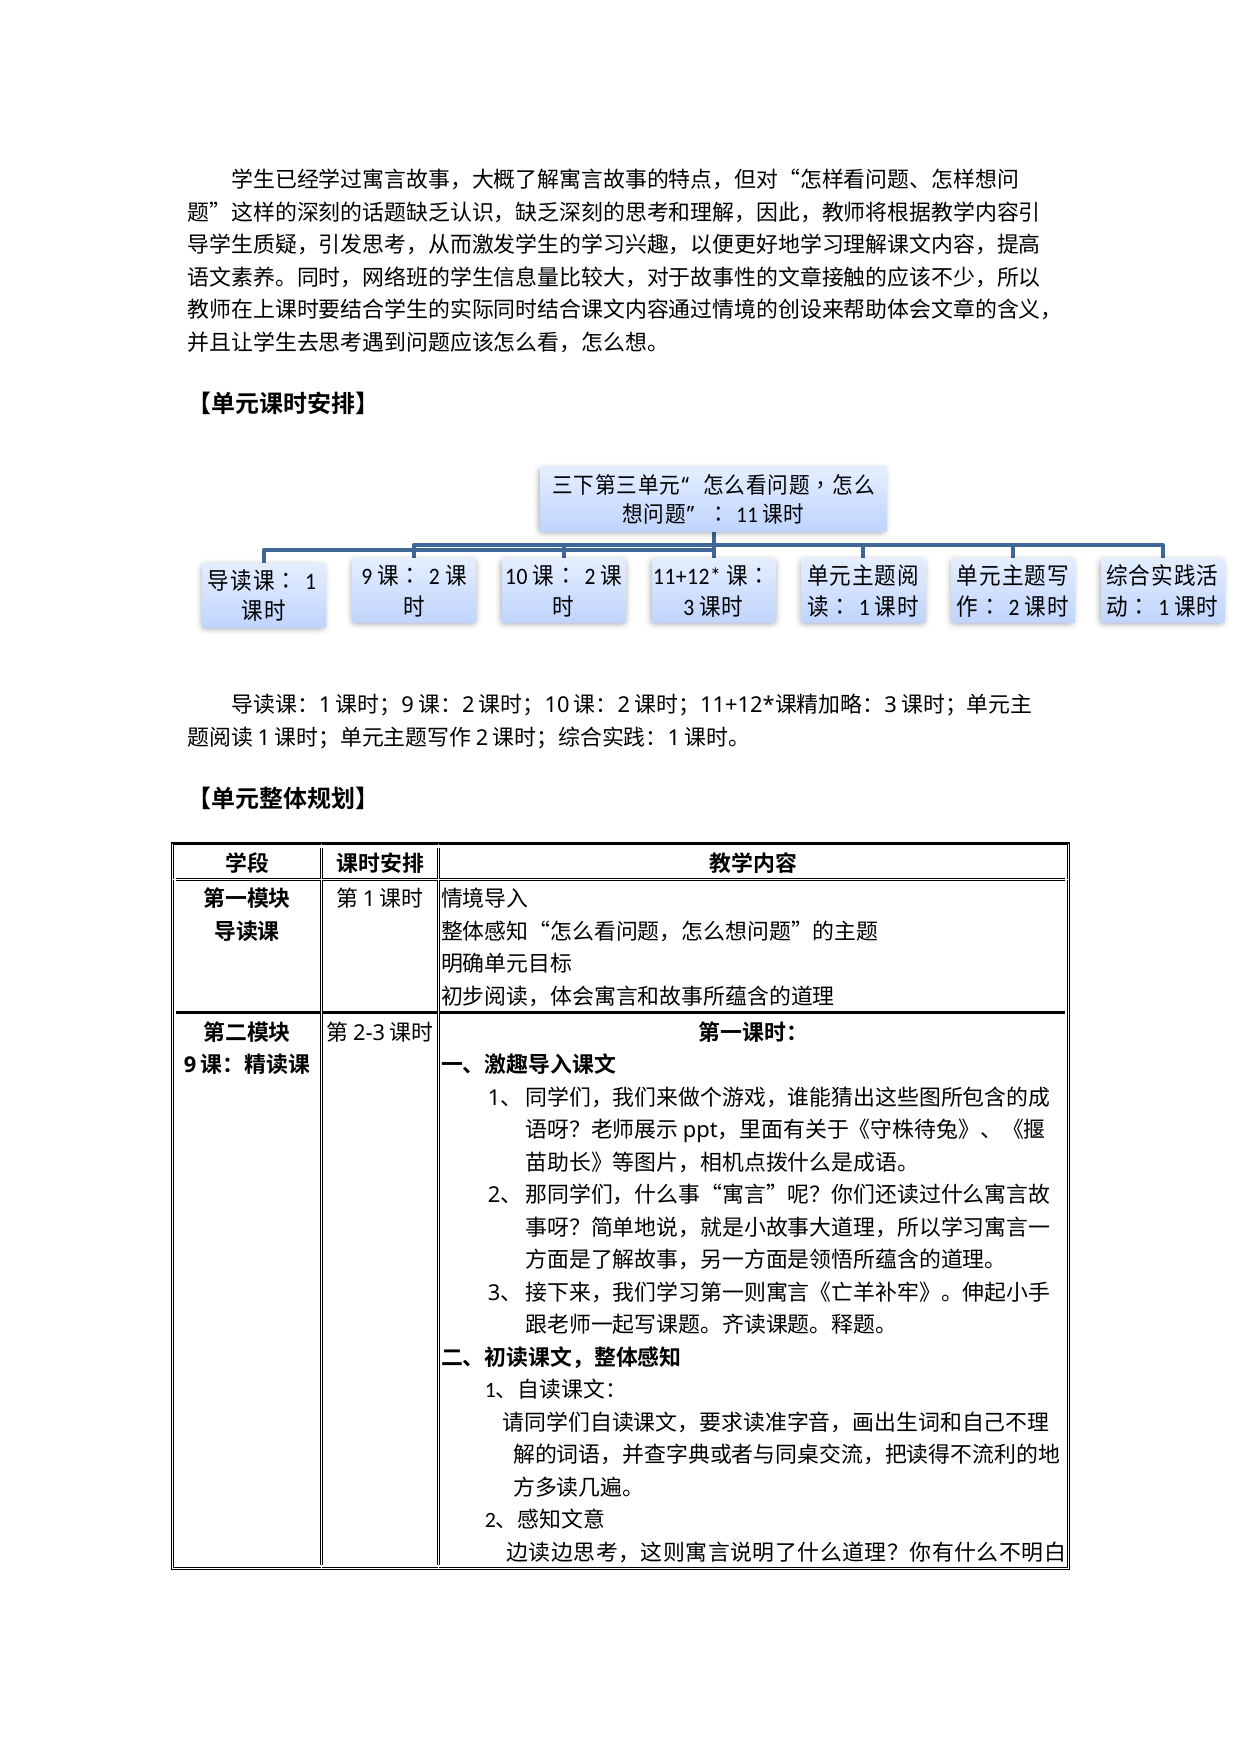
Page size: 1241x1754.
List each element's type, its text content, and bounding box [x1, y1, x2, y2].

text 【单元课时安排】 [187, 369, 1053, 434]
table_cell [439, 1011, 1067, 1567]
text 【单元整体规划】 [187, 764, 1053, 829]
table_cell 第二模块 9课：精读课 [174, 1011, 321, 1567]
table_cell 情境导入 整体感知“怎么看问题，怎么想问题”的主题 明确单元目标 初步阅读，体会寓言和故事所蕴含的道理 [439, 878, 1068, 1011]
list 导读课：1课时；9课：2课时；10课：2课时；11+12*课精加略：3课时；单元主题阅读1课时；单元主题写作2课时；综合实践：1课时。 [187, 687, 1053, 752]
table_header 课时安排 [321, 845, 438, 878]
table_cell 第一模块 导读课 [172, 878, 321, 1011]
table_cell 第2-3课时 [321, 1014, 438, 1567]
table_cell 第1课时 [323, 881, 437, 1011]
table_header 教学内容 [439, 845, 1067, 878]
table_header 学段 [174, 845, 321, 878]
text 学生已经学过寓言故事，大概了解寓言故事的特点，但对“怎样看问题、怎样想问题”这样的深刻的话题缺乏认识，缺乏深刻的思考和理解，因此，教师将根据教学内容引导学生质疑，引发思考，从而激发学生的学习兴趣，以便更好地学习理解课文内容，提高语文素养。同时，网络班的学生信息量比较大，对于故事性的文章接触的应该不少，所以教师在上课时要结合学生的实际同时结合课文内容通过情境的创设来帮助体会文章的含义，并且让学生去思考遇到问题应该怎么看，怎么想。 [187, 162, 1053, 357]
